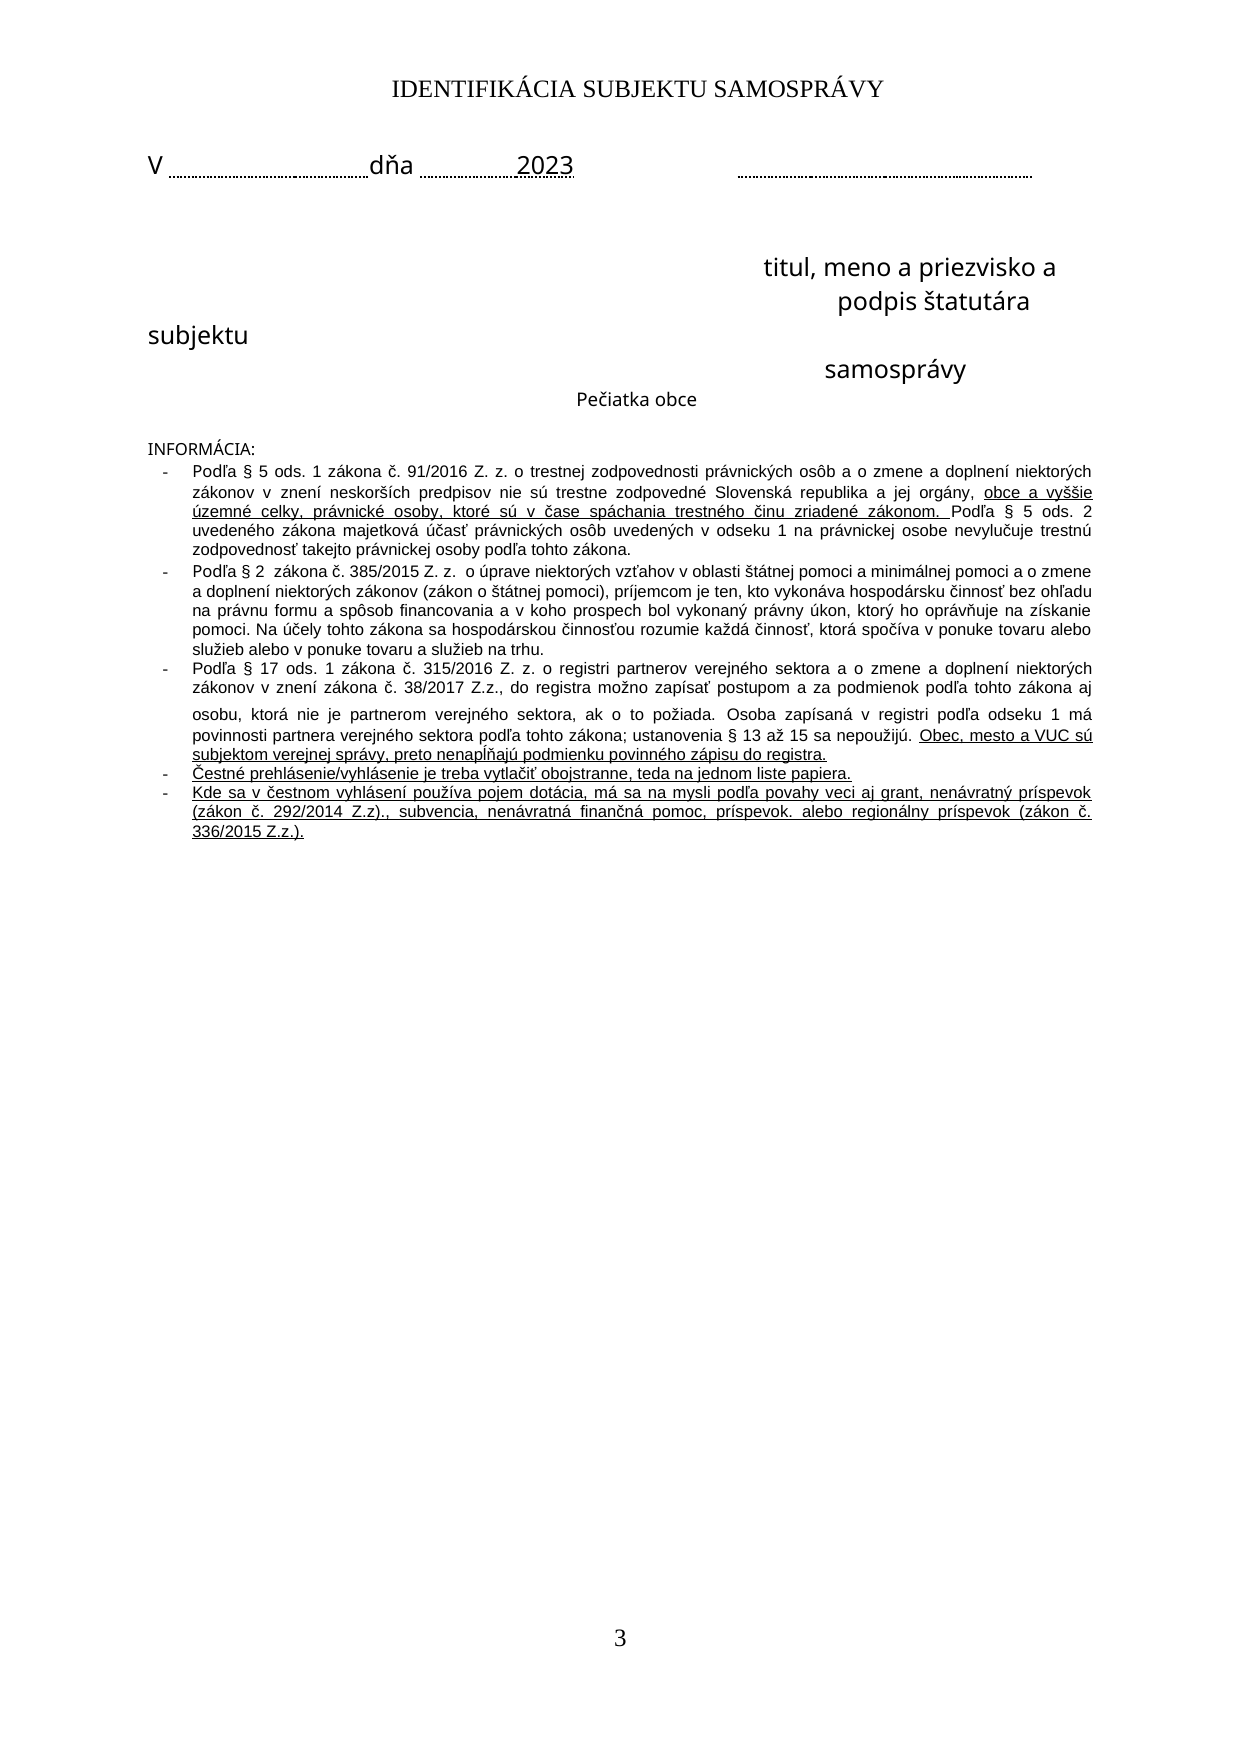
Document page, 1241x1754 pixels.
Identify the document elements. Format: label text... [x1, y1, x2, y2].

text samosprávy [148, 352, 1093, 386]
text titul, meno a priezvisko a [148, 250, 1093, 284]
text Pečiatka obce [148, 386, 1093, 412]
list Čestné prehlásenie/vyhlásenie je treba vytlačiť obojstranne, teda na jednom liste papiera. [162, 764, 1093, 783]
text V dňa 2023 [148, 148, 1093, 182]
list Kde sa v čestnom vyhlásení používa pojem dotácia, má sa na mysli podľa povahy veci aj grant, nenávratný príspevok (zákon č. 292/2014 Z.z)., subvencia, nenávratná finančná pomoc, príspevok. alebo regionálny príspevok (zákon č. 336/2015 Z.z.). [162, 783, 1093, 841]
list Podľa § 17 ods. 1 zákona č. 315/2016 Z. z. o registri partnerov verejného sektora a o zmene a doplnení niektorých zákonov v znení zákona č. 38/2017 Z.z., do registra možno zapísať postupom a za podmienok podľa tohto zákona aj osobu, ktorá nie je partnerom verejného sektora, ak o to požiada. Osoba zapísaná v registri podľa odseku 1 má povinnosti partnera verejného sektora podľa tohto zákona; ustanovenia § 13 až 15 sa nepoužijú. Obec, mesto a VUC sú subjektom verejnej správy, preto nenapĺňajú podmienku povinného zápisu do registra. [162, 658, 1093, 764]
list Podľa § 5 ods. 1 zákona č. 91/2016 Z. z. o trestnej zodpovednosti právnických osôb a o zmene a doplnení niektorých zákonov v znení neskorších predpisov nie sú trestne zodpovedné Slovenská republika a jej orgány, obce a vyššie územné celky, právnické osoby, ktoré sú v čase spáchania trestného činu zriadené zákonom. Podľa § 5 ods. 2 uvedeného zákona majetková účasť právnických osôb uvedených v odseku 1 na právnickej osobe nevylučuje trestnú zodpovednosť takejto právnickej osoby podľa tohto zákona. [162, 460, 1093, 559]
list Podľa § 2 zákona č. 385/2015 Z. z. o úprave niektorých vzťahov v oblasti štátnej pomoci a minimálnej pomoci a o zmene a doplnení niektorých zákonov (zákon o štátnej pomoci), príjemcom je ten, kto vykonáva hospodársku činnosť bez ohľadu na právnu formu a spôsob financovania a v koho prospech bol vykonaný právny úkon, ktorý ho oprávňuje na získanie pomoci. Na účely tohto zákona sa hospodárskou činnosťou rozumie každá činnosť, ktorá spočíva v ponuke tovaru alebo služieb alebo v ponuke tovaru a služieb na trhu. [162, 559, 1093, 658]
text INFORMÁCIA: [148, 437, 1093, 460]
text podpis štatutára subjektu [148, 284, 1093, 352]
